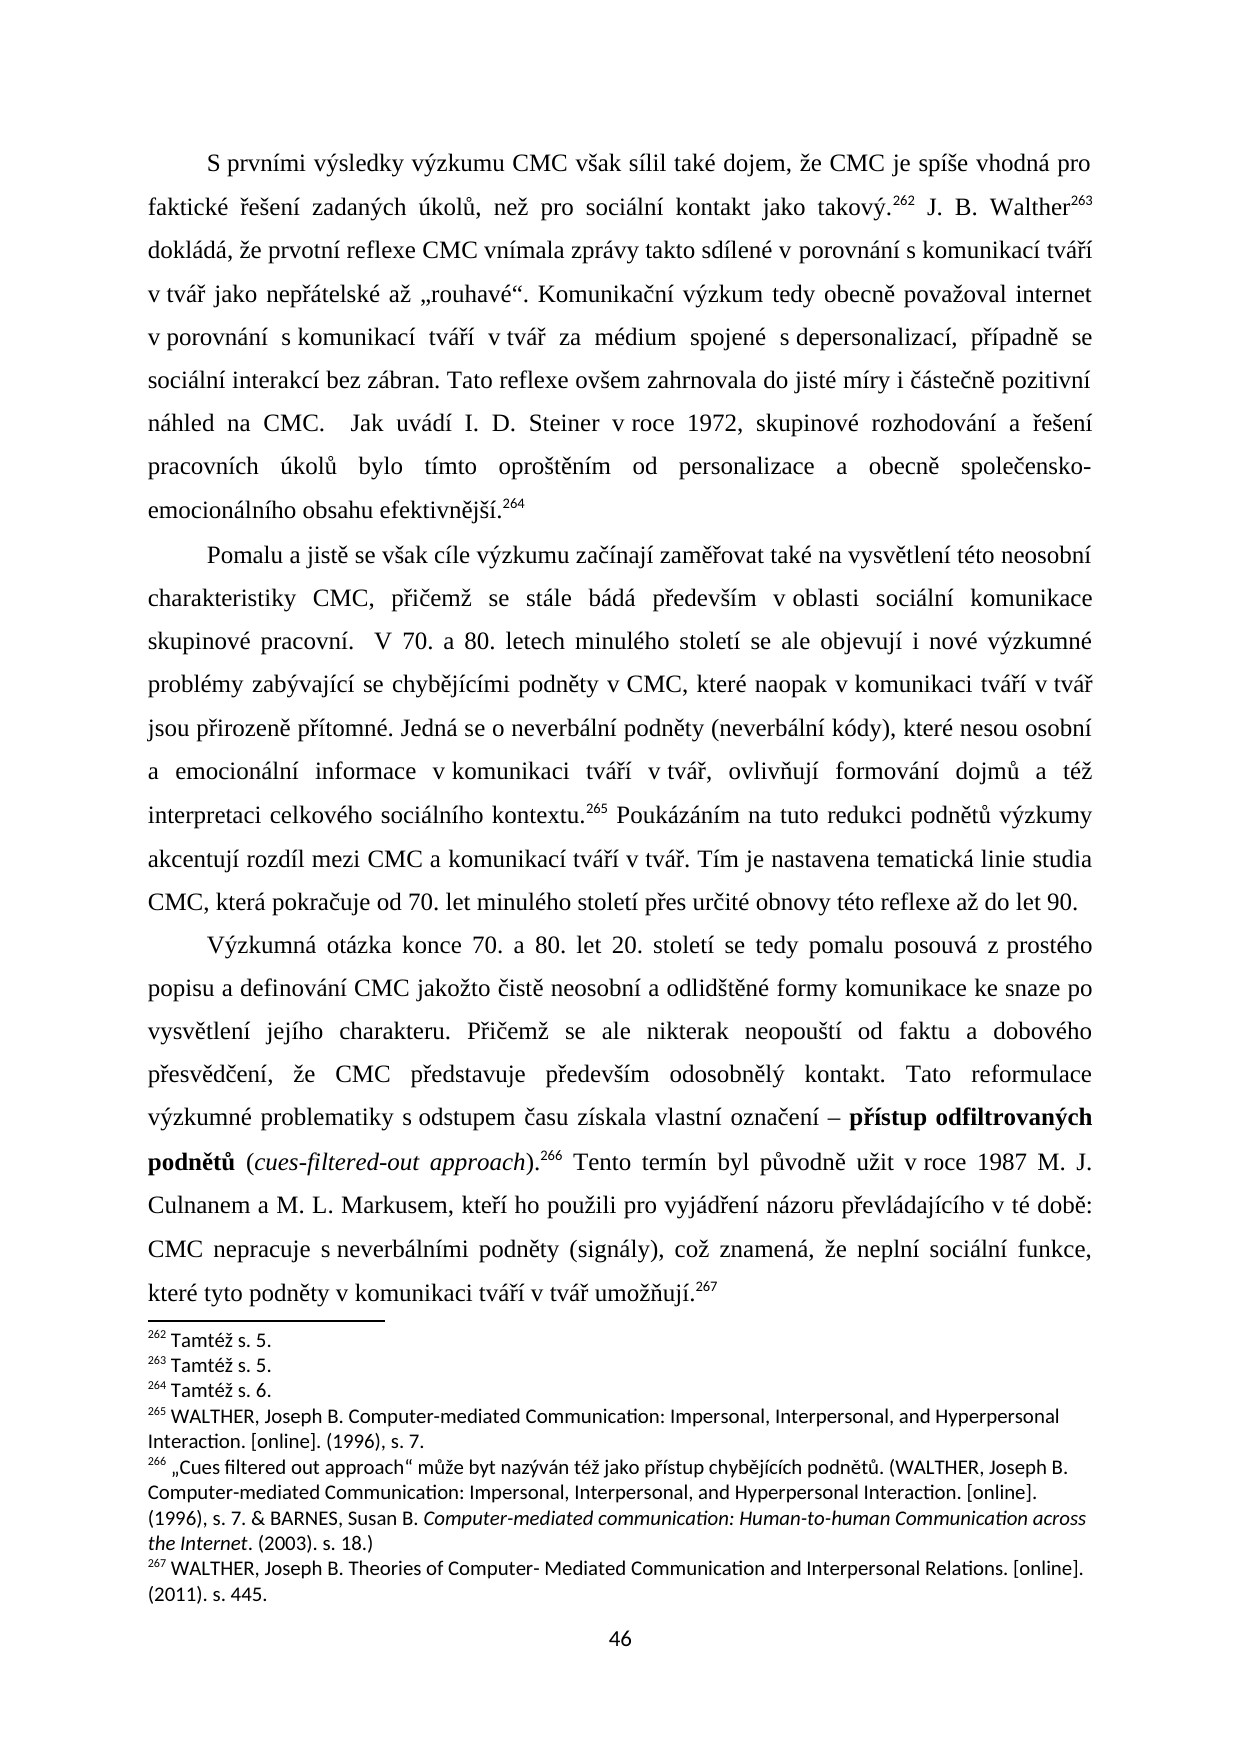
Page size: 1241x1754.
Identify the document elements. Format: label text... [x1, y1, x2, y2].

text S prvními výsledky výzkumu CMC však sílil také dojem, že CMC je spíše vhodná pro faktické řešení zadaných úkolů, než pro sociální kontakt jako takový. J. B. Walther dokládá, že prvotní reflexe CMC vnímala zprávy takto sdílené v porovnání s komunikací tváří v tvář jako nepřátelské až „rouhavé“. Komunikační výzkum tedy obecně považoval internet v porovnání s komunikací tváří v tvář za médium spojené s depersonalizací, případně se sociální interakcí bez zábran. Tato reflexe ovšem zahrnovala do jisté míry i částečně pozitivní náhled na CMC. Jak uvádí I. D. Steiner v roce 1972, skupinové rozhodování a řešení pracovních úkolů bylo tímto oproštěním od personalizace a obecně společensko-emocionálního obsahu efektivnější. [148, 148, 1093, 525]
text Výzkumná otázka konce 70. a 80. let 20. století se tedy pomalu posouvá z prostého popisu a definování CMC jakožto čistě neosobní a odlidštěné formy komunikace ke snaze po vysvětlení jejího charakteru. Přičemž se ale nikterak neopouští od faktu a dobového přesvědčení, že CMC představuje především odosobnělý kontakt. Tato reformulace výzkumné problematiky s odstupem času získala vlastní označení – přístup odfiltrovaných podnětů (cues-filtered-out approach). Tento termín byl původně užit v roce 1987 M. J. Culnanem a M. L. Markusem, kteří ho použili pro vyjádření názoru převládajícího v té době: CMC nepracuje s neverbálními podněty (signály), což znamená, že neplní sociální funkce, které tyto podněty v komunikaci tváří v tvář umožňují. [148, 930, 1093, 1307]
text Pomalu a jistě se však cíle výzkumu začínají zaměřovat také na vysvětlení této neosobní charakteristiky CMC, přičemž se stále bádá především v oblasti sociální komunikace skupinové pracovní. V 70. a 80. letech minulého století se ale objevují i nové výzkumné problémy zabývající se chybějícími podněty v CMC, které naopak v komunikaci tváří v tvář jsou přirozeně přítomné. Jedná se o neverbální podněty (neverbální kódy), které nesou osobní a emocionální informace v komunikaci tváří v tvář, ovlivňují formování dojmů a též interpretaci celkového sociálního kontextu. Poukázáním na tuto redukci podnětů výzkumy akcentují rozdíl mezi CMC a komunikací tváří v tvář. Tím je nastavena tematická linie studia CMC, která pokračuje od 70. let minulého století přes určité obnovy této reflexe až do let 90. [148, 540, 1093, 916]
